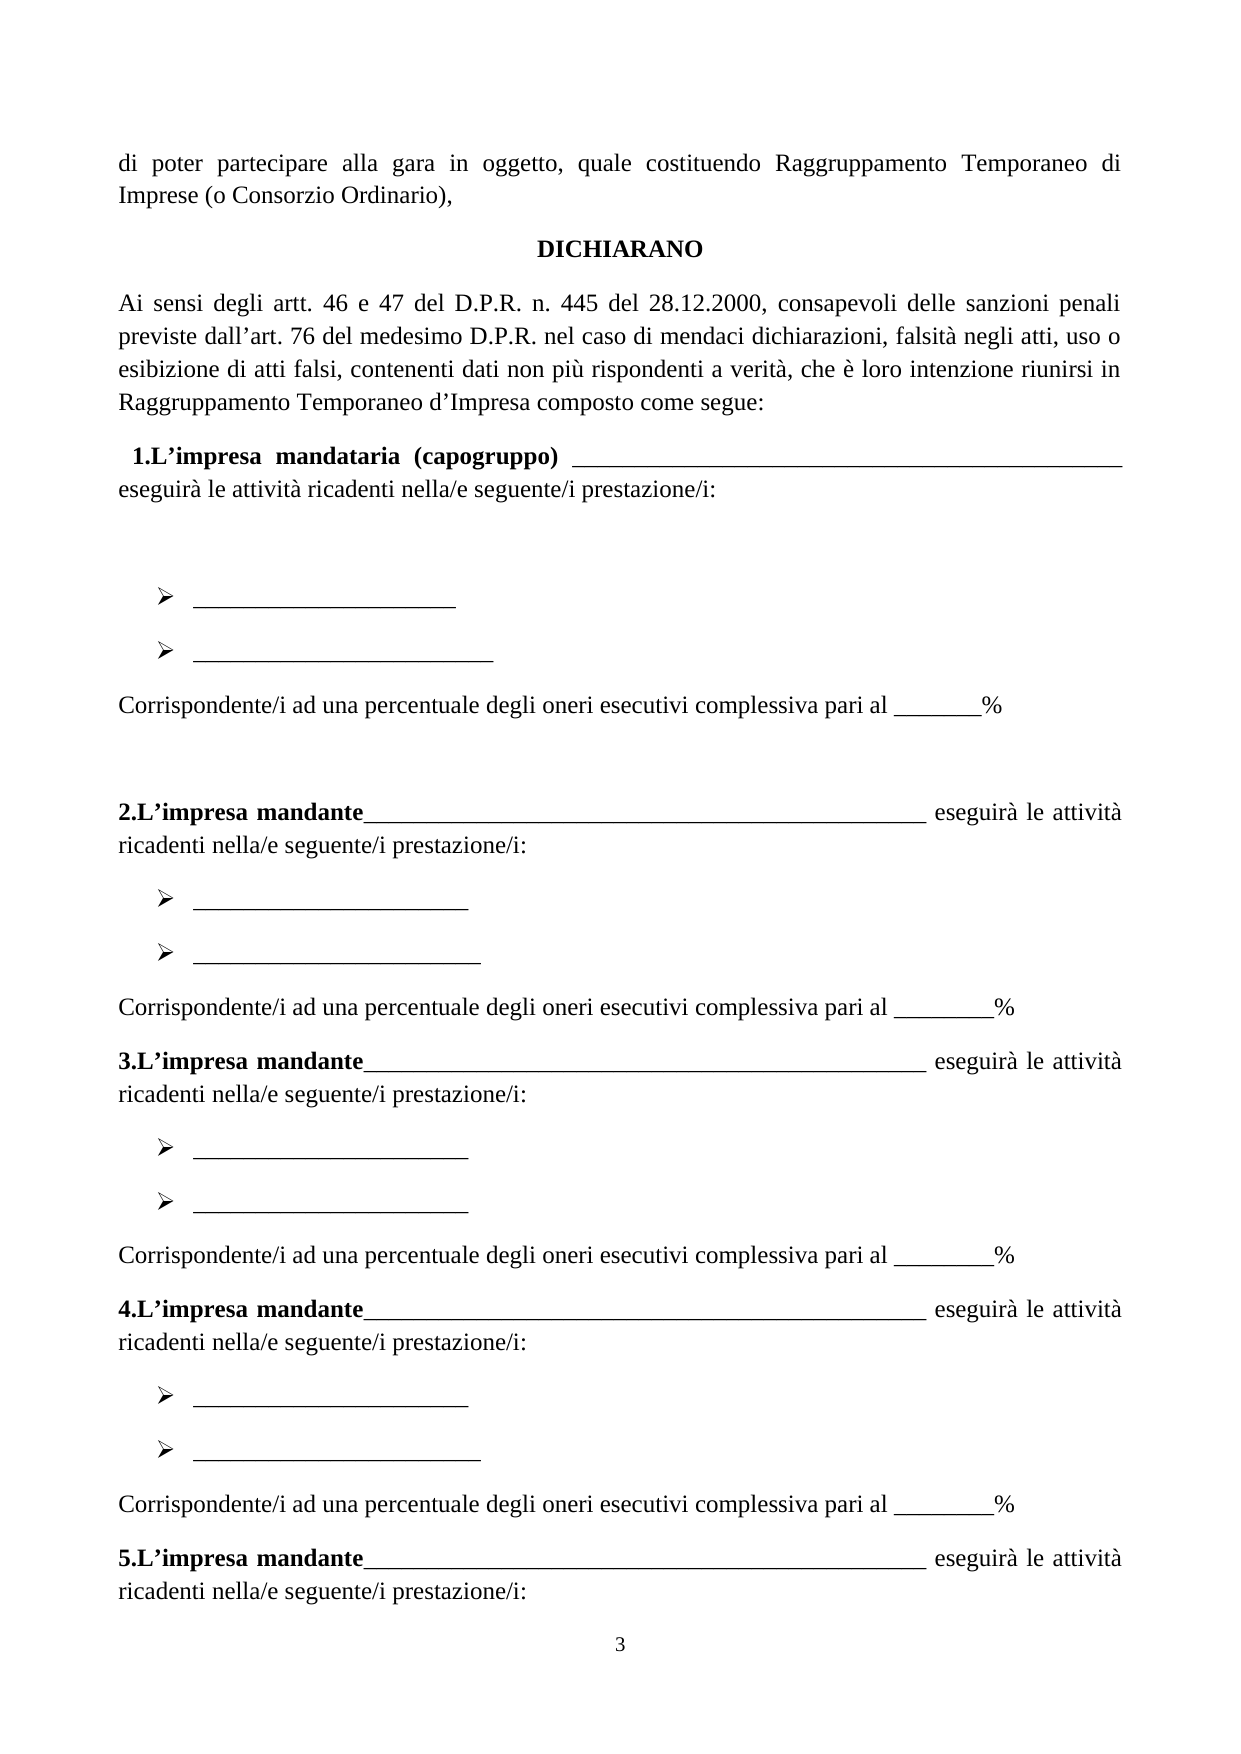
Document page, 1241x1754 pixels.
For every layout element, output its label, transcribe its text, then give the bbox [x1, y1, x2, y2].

text Corrispondente/i ad una percentuale degli oneri esecutivi complessiva pari al ________% [118, 1240, 1122, 1269]
list _______________________ [156, 938, 1122, 967]
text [118, 1489, 1122, 1518]
list ______________________ [156, 1133, 1122, 1161]
text 2.L’impresa mandante_____________________________________________ eseguirà le attività ricadenti nella/e seguente/i prestazione/i: [118, 797, 1122, 859]
list ______________________ [156, 1381, 1122, 1410]
list ________________________ [156, 636, 1122, 664]
text 4.L’impresa mandante_____________________________________________ eseguirà le attività ricadenti nella/e seguente/i prestazione/i: [118, 1294, 1122, 1356]
text 5.L’impresa mandante_____________________________________________ eseguirà le attività ricadenti nella/e seguente/i prestazione/i: [118, 1543, 1122, 1604]
text Corrispondente/i ad una percentuale degli oneri esecutivi complessiva pari al ________% [118, 992, 1122, 1021]
text 1.L’impresa mandataria (capogruppo) ____________________________________________ eseguirà le attività ricadenti nella/e seguente/i prestazione/i: [118, 441, 1122, 503]
list _______________________ [156, 1435, 1122, 1464]
list ______________________ [156, 1187, 1122, 1215]
list _____________________ [156, 582, 1122, 611]
text DICHIARANO [118, 234, 1122, 263]
text Ai sensi degli artt. 46 e 47 del D.P.R. n. 445 del 28.12.2000, consapevoli delle sanzioni penali previste dall’art. 76 del medesimo D.P.R. nel caso di mendaci dichiarazioni, falsità negli atti, uso o esibizione di atti falsi, contenenti dati non più rispondenti a verità, che è loro intenzione riunirsi in Raggruppamento Temporaneo d’Impresa composto come segue: [118, 288, 1122, 416]
text di poter partecipare alla gara in oggetto, quale costituendo Raggruppamento Temporaneo di Imprese (o Consorzio Ordinario), [118, 148, 1122, 209]
text Corrispondente/i ad una percentuale degli oneri esecutivi complessiva pari al _______% [118, 690, 1122, 718]
text 3.L’impresa mandante_____________________________________________ eseguirà le attività ricadenti nella/e seguente/i prestazione/i: [118, 1046, 1122, 1108]
list ______________________ [156, 884, 1122, 913]
